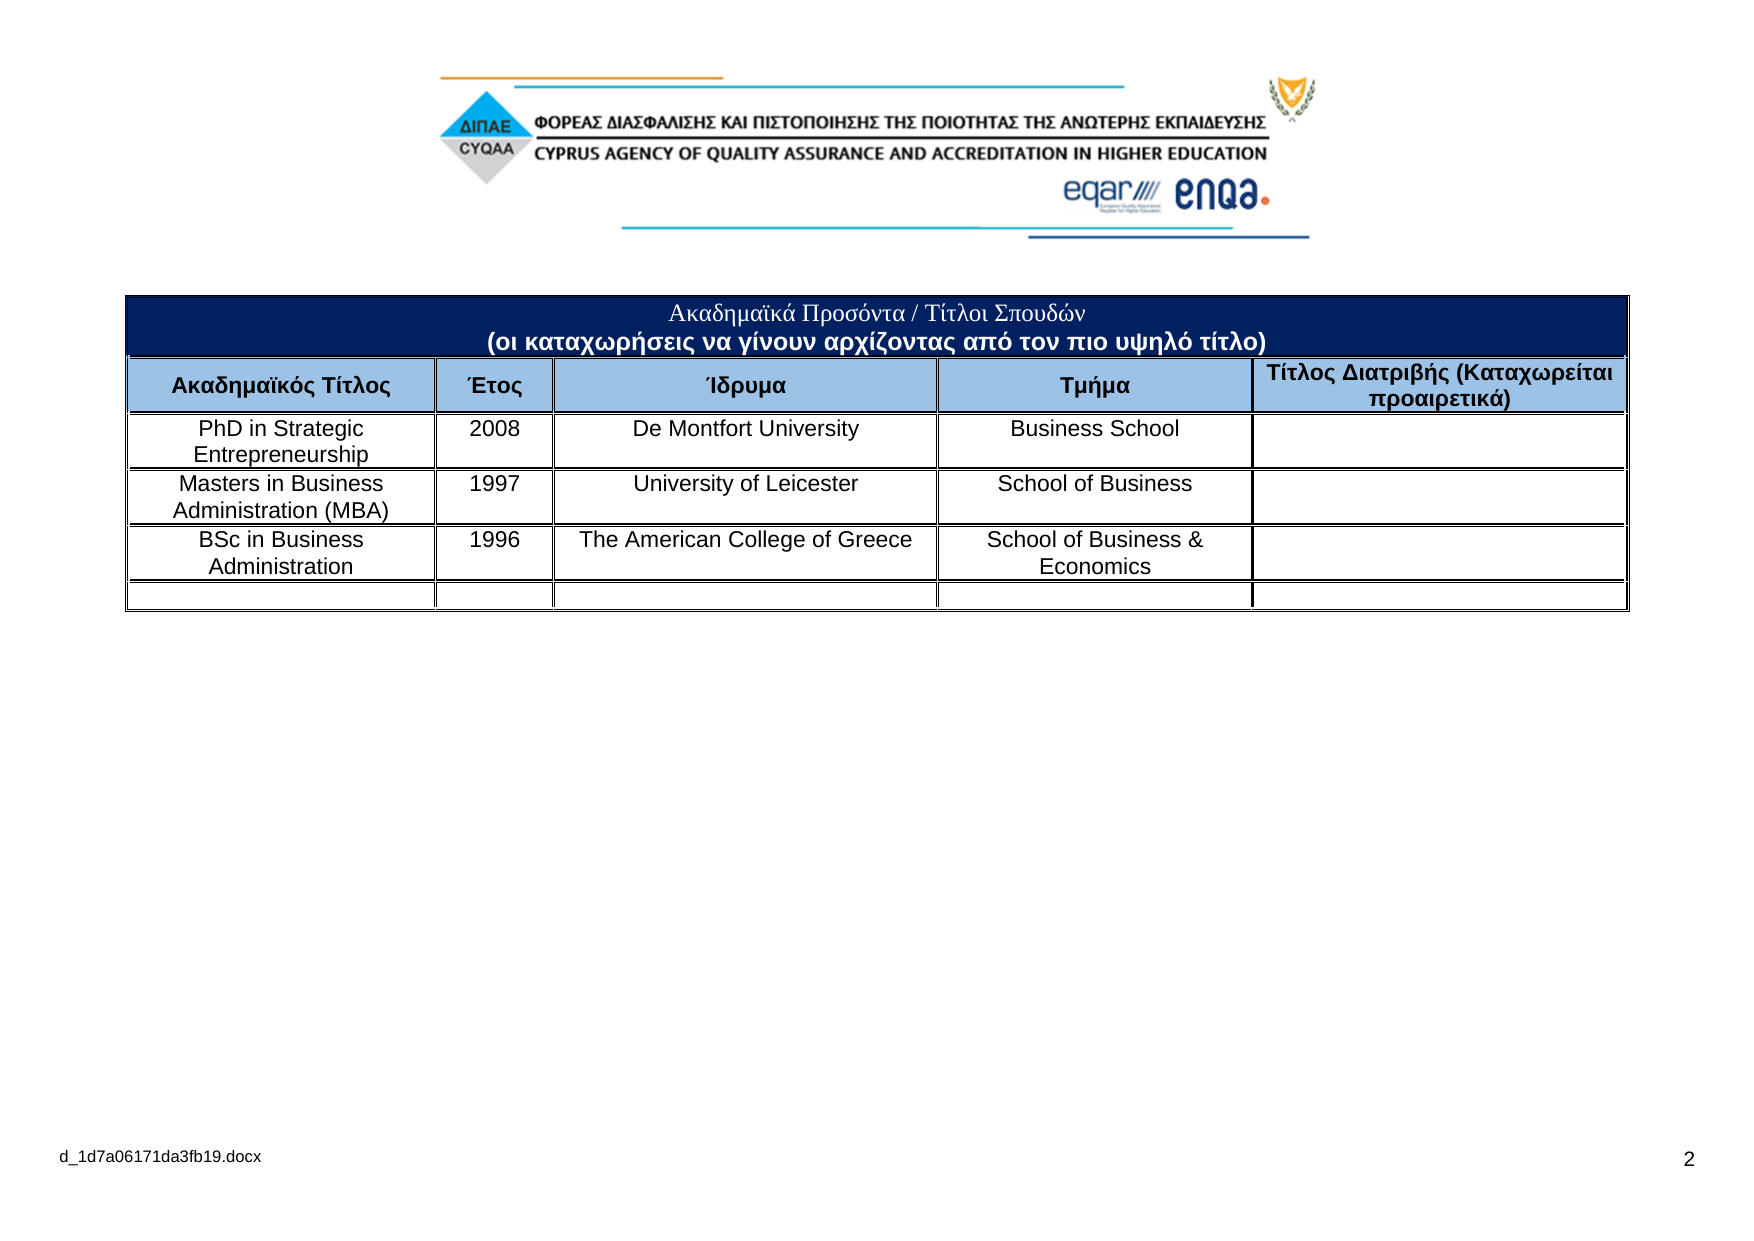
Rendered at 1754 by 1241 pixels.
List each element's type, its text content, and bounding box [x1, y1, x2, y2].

picture [434, 73, 1320, 242]
table_cell [436, 583, 554, 609]
table_cell [128, 579, 436, 609]
table_cell [1254, 523, 1627, 579]
table_cell School of Business & Economics [939, 527, 1251, 579]
table_header [128, 298, 1626, 355]
table_cell [938, 583, 1252, 609]
table_cell The American College of Greece [555, 527, 936, 579]
table_cell Masters in Business Administration (MBA) [128, 467, 434, 523]
table_cell School of Business [939, 471, 1251, 523]
table_cell Business School [939, 415, 1251, 467]
table_cell 1997 [437, 471, 552, 523]
table_cell BSc in Business Administration [128, 523, 434, 579]
table_cell De Montfort University [555, 415, 936, 467]
table_cell [1254, 467, 1627, 523]
table_cell [554, 583, 938, 609]
table_cell [1252, 579, 1627, 609]
table_cell 1996 [437, 527, 552, 579]
table_cell [1254, 411, 1627, 467]
table_cell 2008 [437, 415, 552, 467]
table_cell PhD in Strategic Entrepreneurship [128, 411, 434, 467]
table_cell University of Leicester [555, 471, 936, 523]
